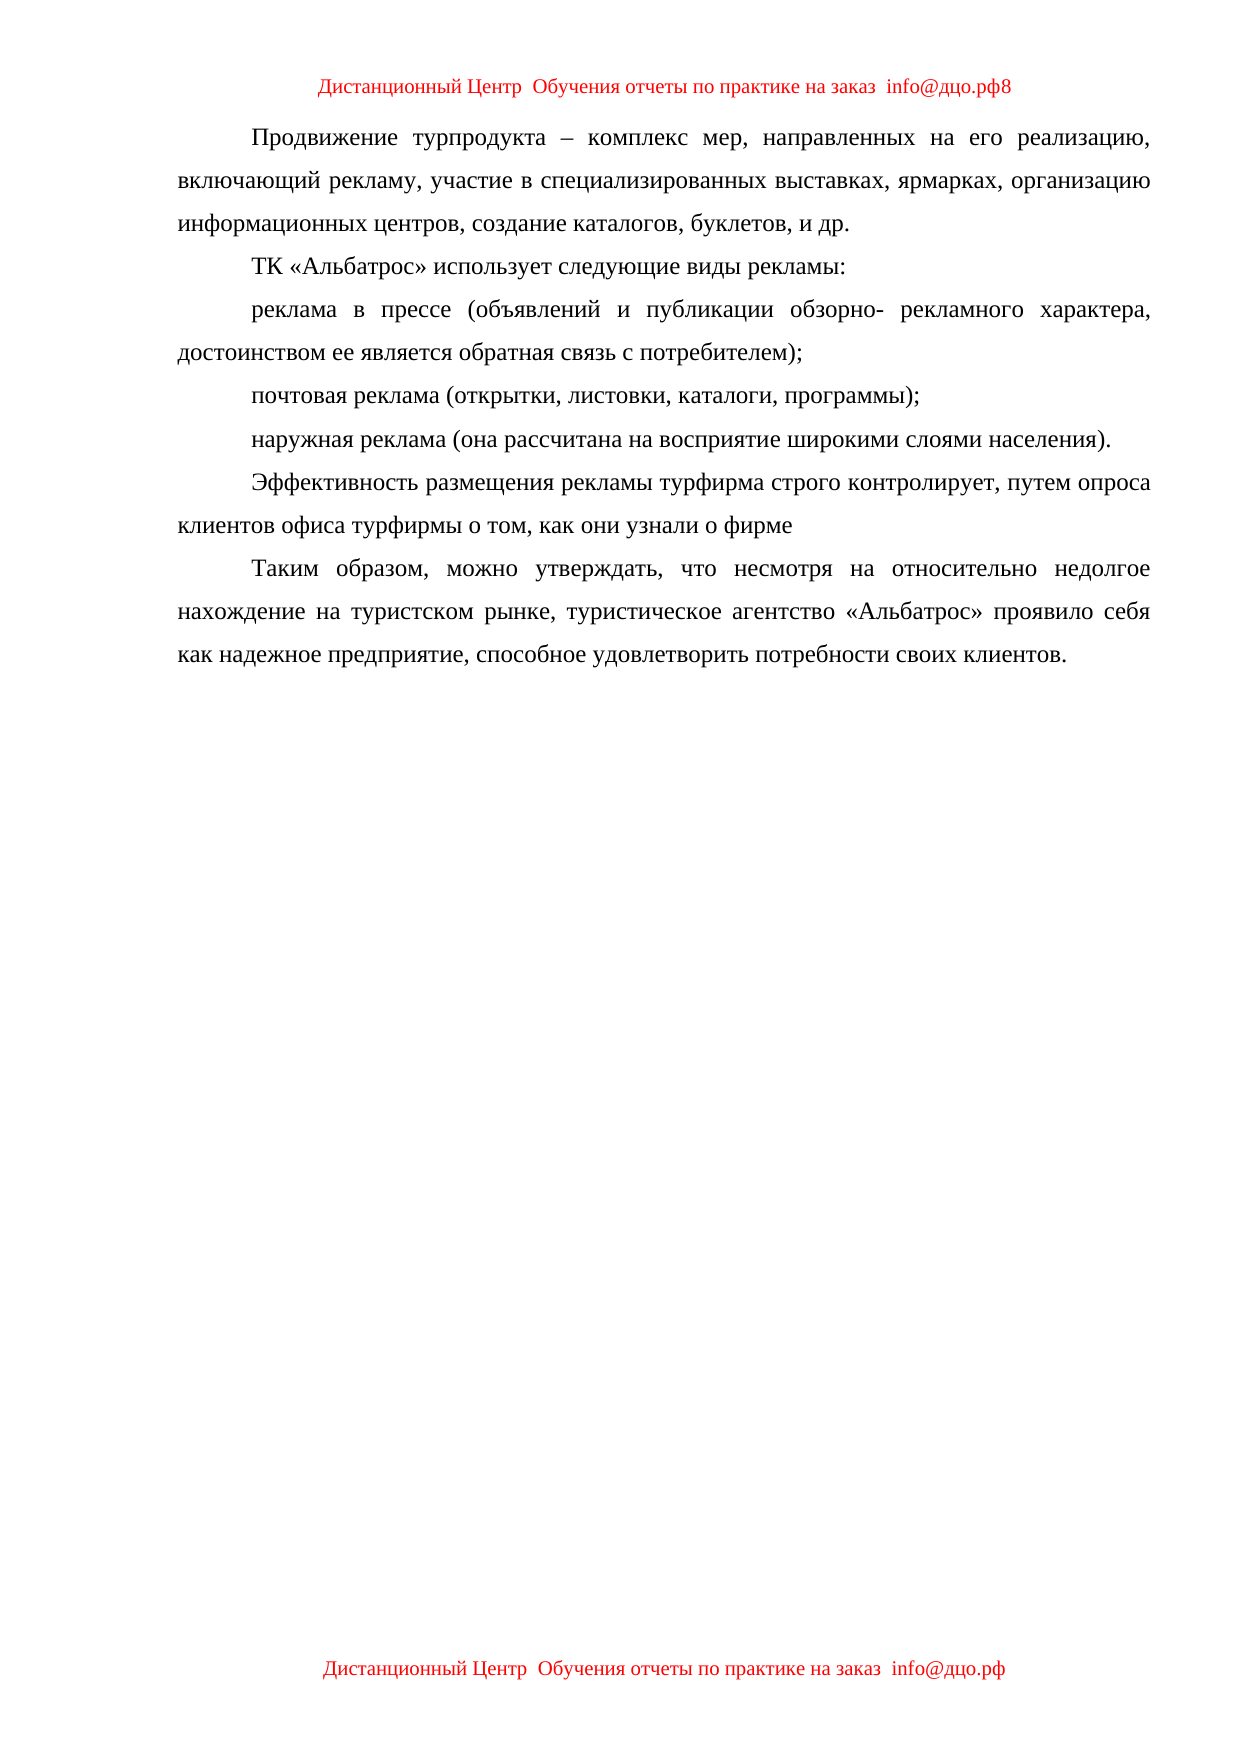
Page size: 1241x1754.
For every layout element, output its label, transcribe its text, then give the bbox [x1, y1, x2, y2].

text Эффективность размещения рекламы турфирма строго контролирует, путем опроса клиентов офиса турфирмы о том, как они узнали о фирме [177, 467, 1152, 539]
text реклама в прессе (объявлений и публикации обзорно- рекламного характера, достоинством ее является обратная связь с потребителем); [177, 294, 1152, 366]
text ТК «Альбатрос» использует следующие виды рекламы: [177, 251, 1152, 280]
text Продвижение турпродукта – комплекс мер, направленных на его реализацию, включающий рекламу, участие в специализированных выставках, ярмарках, организацию информационных центров, создание каталогов, буклетов, и др. [177, 122, 1152, 237]
text Таким образом, можно утверждать, что несмотря на относительно недолгое нахождение на туристском рынке, туристическое агентство «Альбатрос» проявило себя как надежное предприятие, способное удовлетворить потребности своих клиентов. [177, 553, 1152, 668]
text почтовая реклама (открытки, листовки, каталоги, программы); [177, 381, 1152, 409]
text наружная реклама (она рассчитана на восприятие широкими слоями населения). [177, 424, 1152, 452]
